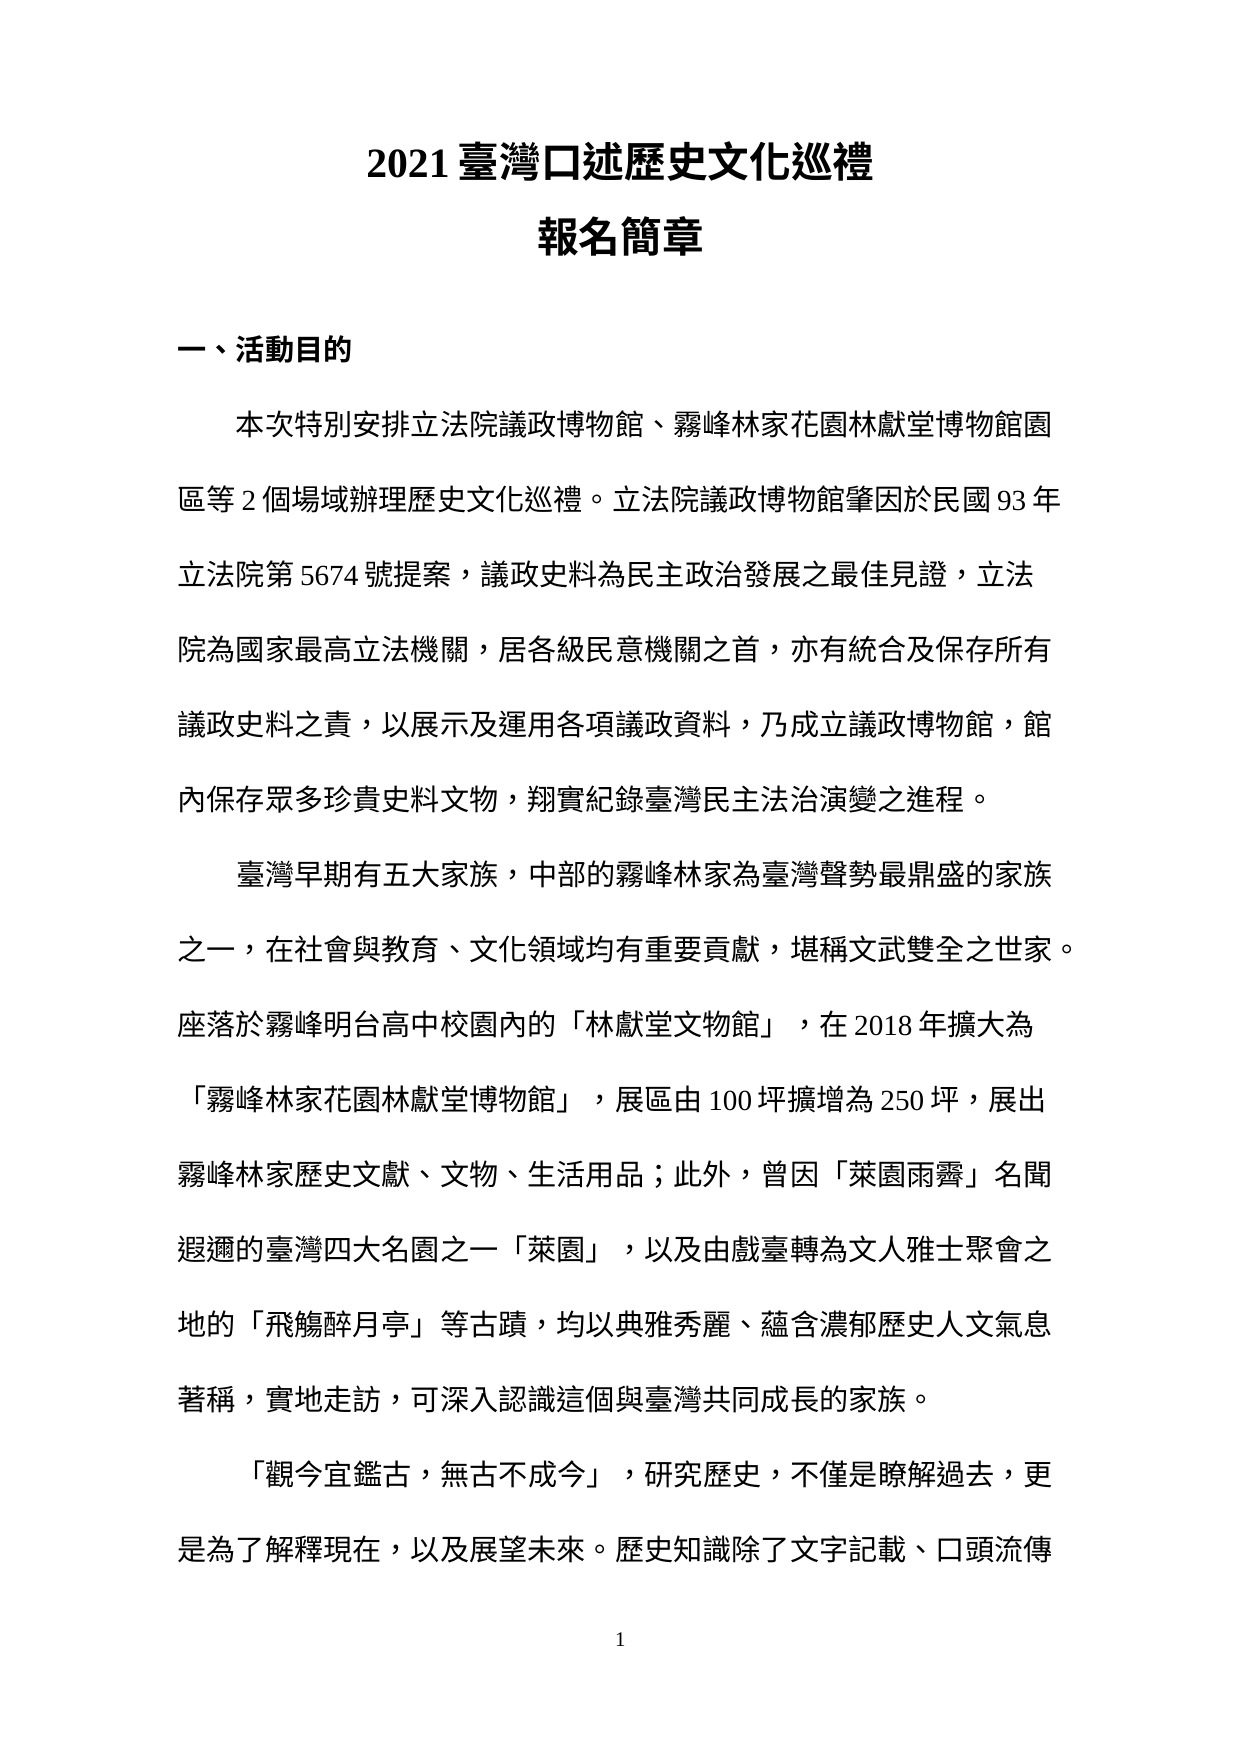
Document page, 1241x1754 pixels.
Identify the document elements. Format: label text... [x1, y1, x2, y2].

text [177, 1435, 1063, 1585]
text 本次特別安排立法院議政博物館、霧峰林家花園林獻堂博物館園區等2個場域辦理歷史文化巡禮。立法院議政博物館肇因於民國93年立法院第5674號提案，議政史料為民主政治發展之最佳見證，立法院為國家最高立法機關，居各級民意機關之首，亦有統合及保存所有議政史料之責，以展示及運用各項議政資料，乃成立議政博物館，館內保存眾多珍貴史料文物，翔實紀錄臺灣民主法治演變之進程。 [177, 385, 1063, 835]
text 2021臺灣口述歷史文化巡禮 [177, 122, 1063, 197]
text 報名簡章 [177, 197, 1063, 272]
text 臺灣早期有五大家族，中部的霧峰林家為臺灣聲勢最鼎盛的家族之一，在社會與教育、文化領域均有重要貢獻，堪稱文武雙全之世家。座落於霧峰明台高中校園內的「林獻堂文物館」，在2018年擴大為「霧峰林家花園林獻堂博物館」，展區由100坪擴增為250坪，展出霧峰林家歷史文獻、文物、生活用品；此外，曾因「萊園雨霽」名聞遐邇的臺灣四大名園之一「萊園」，以及由戲臺轉為文人雅士聚會之地的「飛觴醉月亭」等古蹟，均以典雅秀麗、蘊含濃郁歷史人文氣息著稱，實地走訪，可深入認識這個與臺灣共同成長的家族。 [177, 835, 1063, 1435]
text 一、活動目的 [177, 310, 1063, 385]
